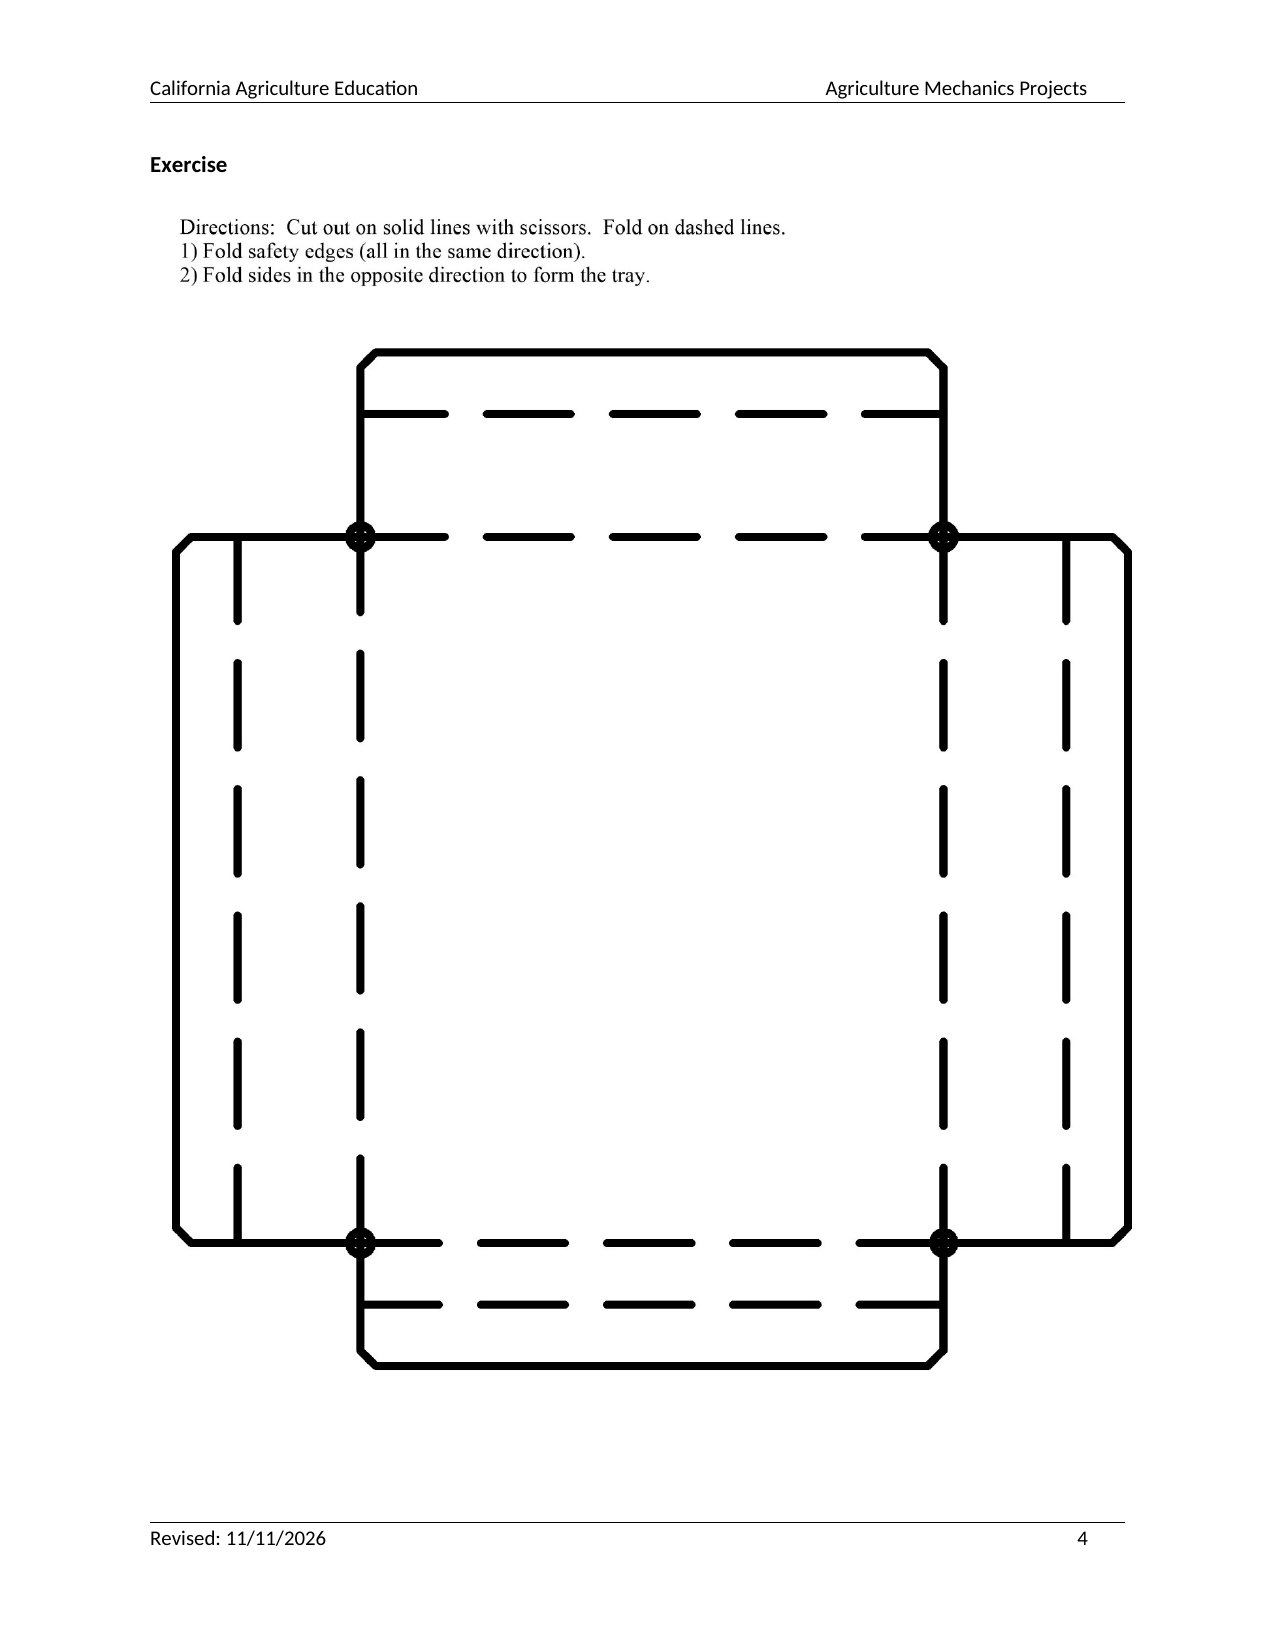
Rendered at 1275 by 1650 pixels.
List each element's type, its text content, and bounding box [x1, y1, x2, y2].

picture [150, 203, 1147, 1398]
text Exercise [150, 150, 1125, 178]
